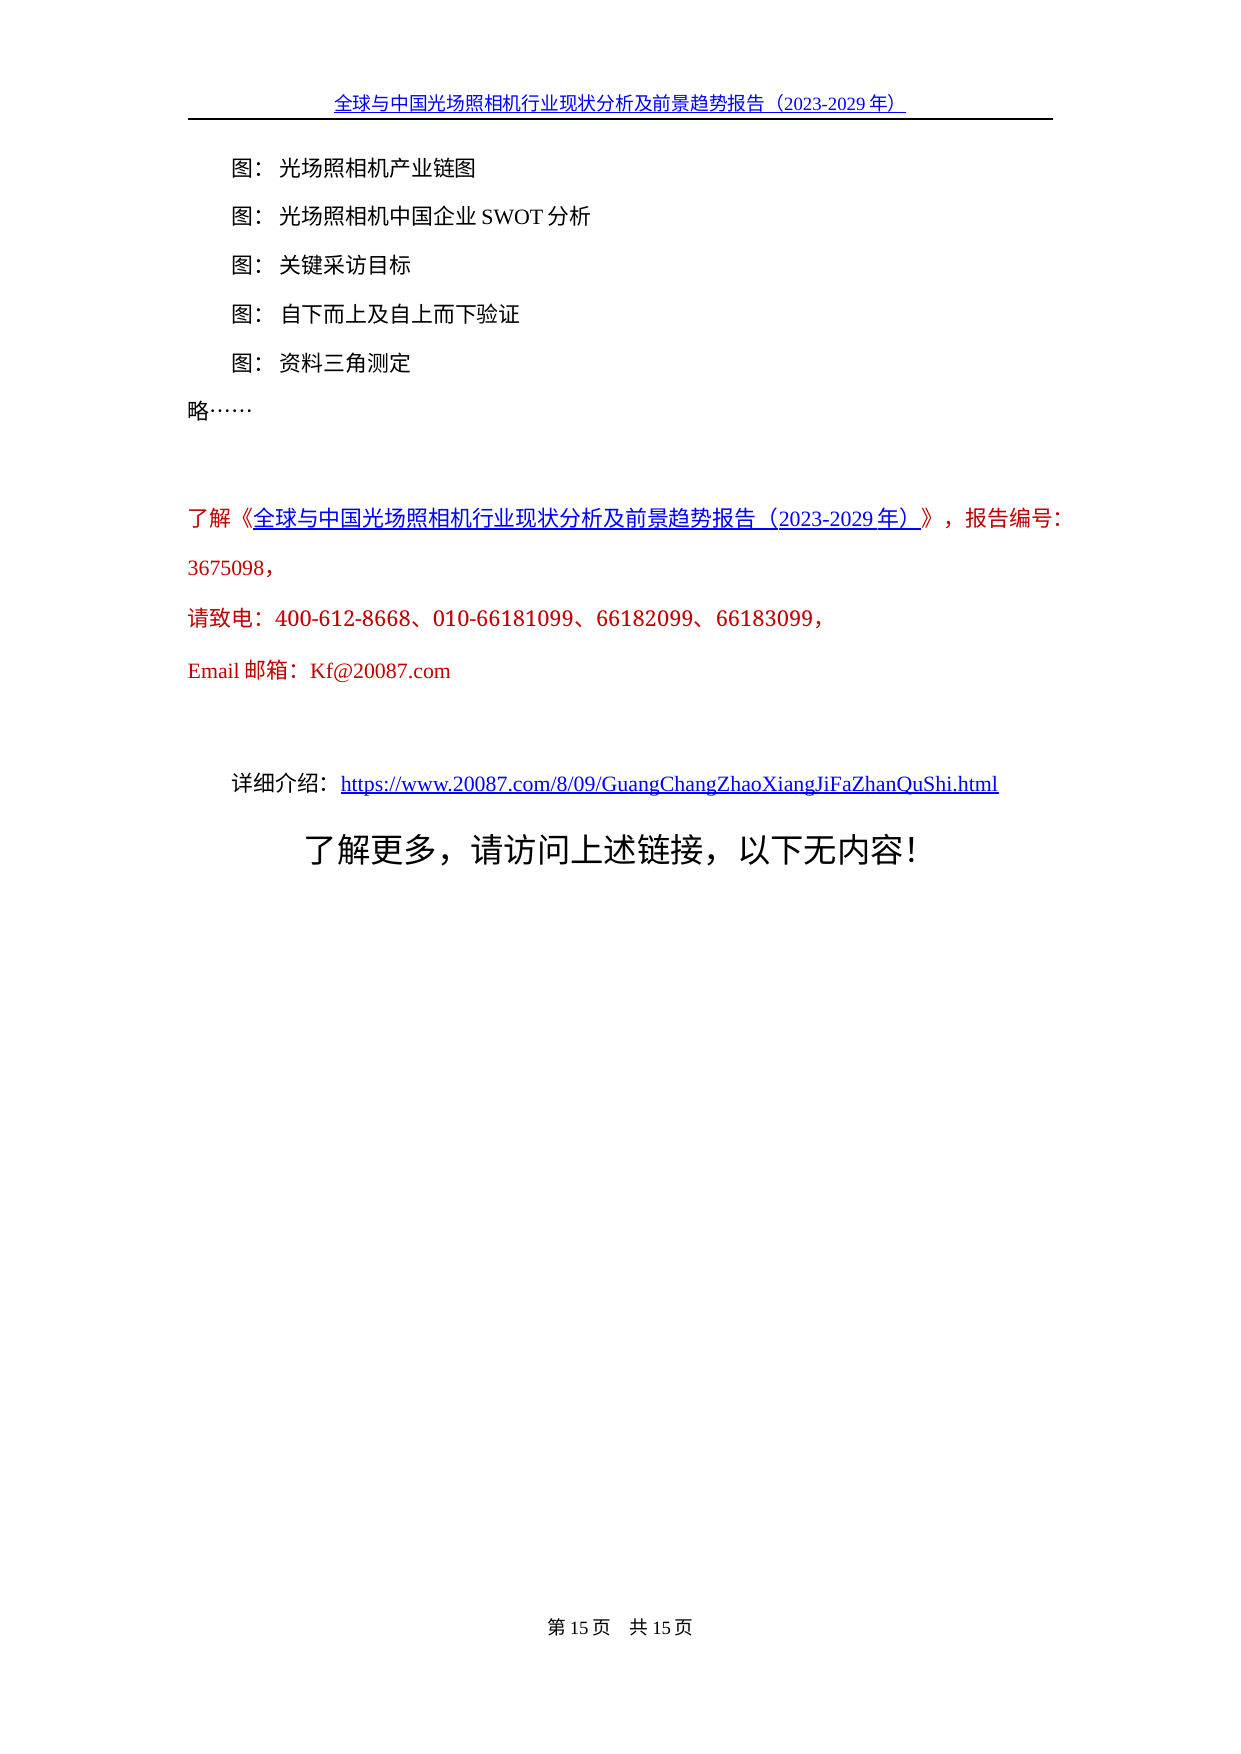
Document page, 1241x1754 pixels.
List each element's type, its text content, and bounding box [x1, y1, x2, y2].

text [187, 150, 1053, 426]
text 详细介绍：https://www.20087.com/8/09/GuangChangZhaoXiangJiFaZhanQuShi.html [187, 765, 1053, 798]
text 了解《全球与中国光场照相机行业现状分析及前景趋势报告（2023-2029年）》，报告编号：3675098， [187, 500, 1053, 582]
text 请致电：400-612-8668、010-66181099、66182099、66183099， [187, 601, 1053, 633]
title 了解更多，请访问上述链接，以下无内容！ [187, 815, 1053, 880]
text Email邮箱：Kf@20087.com [187, 652, 1053, 685]
